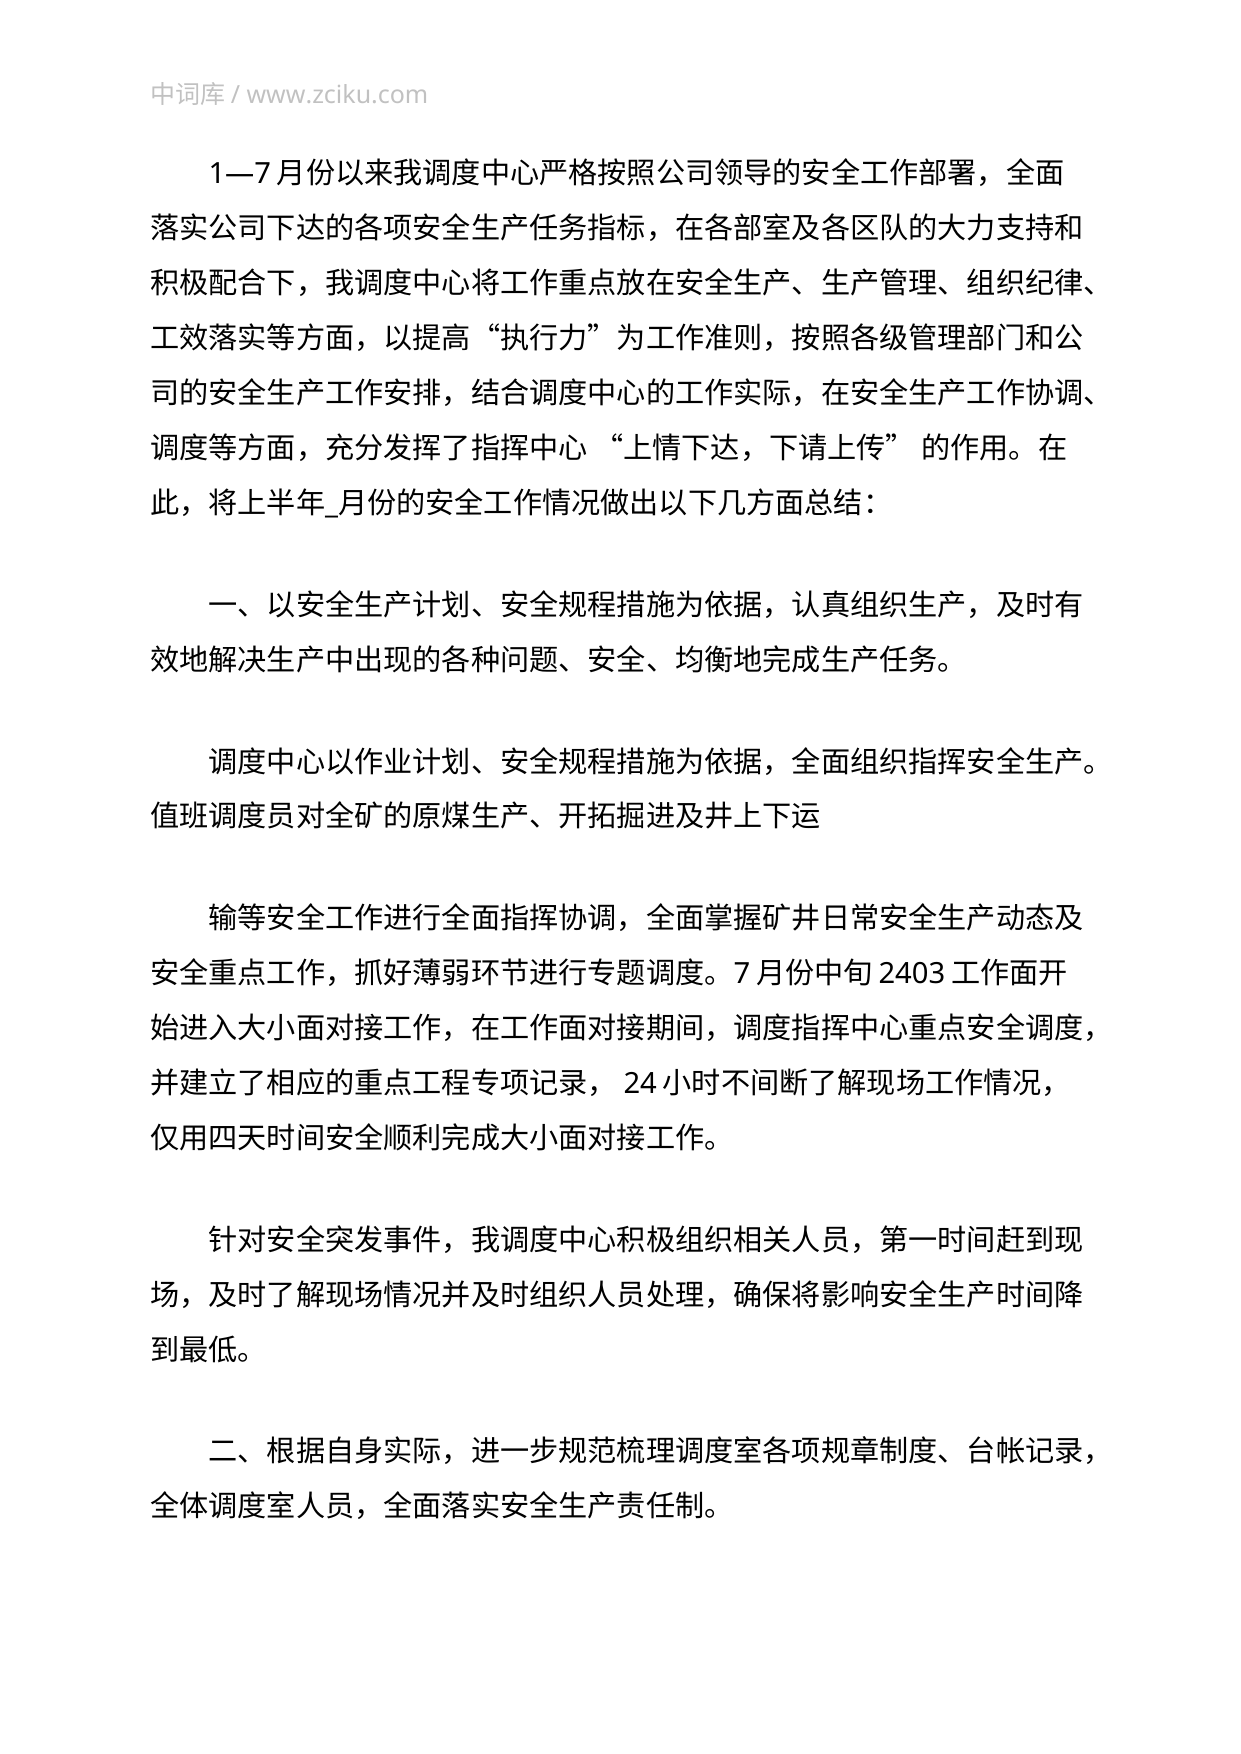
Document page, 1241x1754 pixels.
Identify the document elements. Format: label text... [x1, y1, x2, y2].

text 输等安全工作进行全面指挥协调，全面掌握矿井日常安全生产动态及安全重点工作，抓好薄弱环节进行专题调度。7月份中旬2403工作面开始进入大小面对接工作，在工作面对接期间，调度指挥中心重点安全调度，并建立了相应的重点工程专项记录， 24小时不间断了解现场工作情况，仅用四天时间安全顺利完成大小面对接工作。 [150, 895, 1090, 1157]
text 一、以安全生产计划、安全规程措施为依据，认真组织生产，及时有效地解决生产中出现的各种问题、安全、均衡地完成生产任务。 [150, 581, 1090, 679]
text 二、根据自身实际，进一步规范梳理调度室各项规章制度、台帐记录，全体调度室人员，全面落实安全生产责任制。 [150, 1428, 1090, 1525]
text 针对安全突发事件，我调度中心积极组织相关人员，第一时间赶到现场，及时了解现场情况并及时组织人员处理，确保将影响安全生产时间降到最低。 [150, 1216, 1090, 1368]
text 调度中心以作业计划、安全规程措施为依据，全面组织指挥安全生产。值班调度员对全矿的原煤生产、开拓掘进及井上下运 [150, 738, 1090, 835]
text 1—7月份以来我调度中心严格按照公司领导的安全工作部署，全面落实公司下达的各项安全生产任务指标，在各部室及各区队的大力支持和积极配合下，我调度中心将工作重点放在安全生产、生产管理、组织纪律、工效落实等方面，以提高“执行力”为工作准则，按照各级管理部门和公司的安全生产工作安排，结合调度中心的工作实际，在安全生产工作协调、调度等方面，充分发挥了指挥中心 “上情下达，下请上传” 的作用。在此，将上半年_月份的安全工作情况做出以下几方面总结： [150, 150, 1090, 522]
